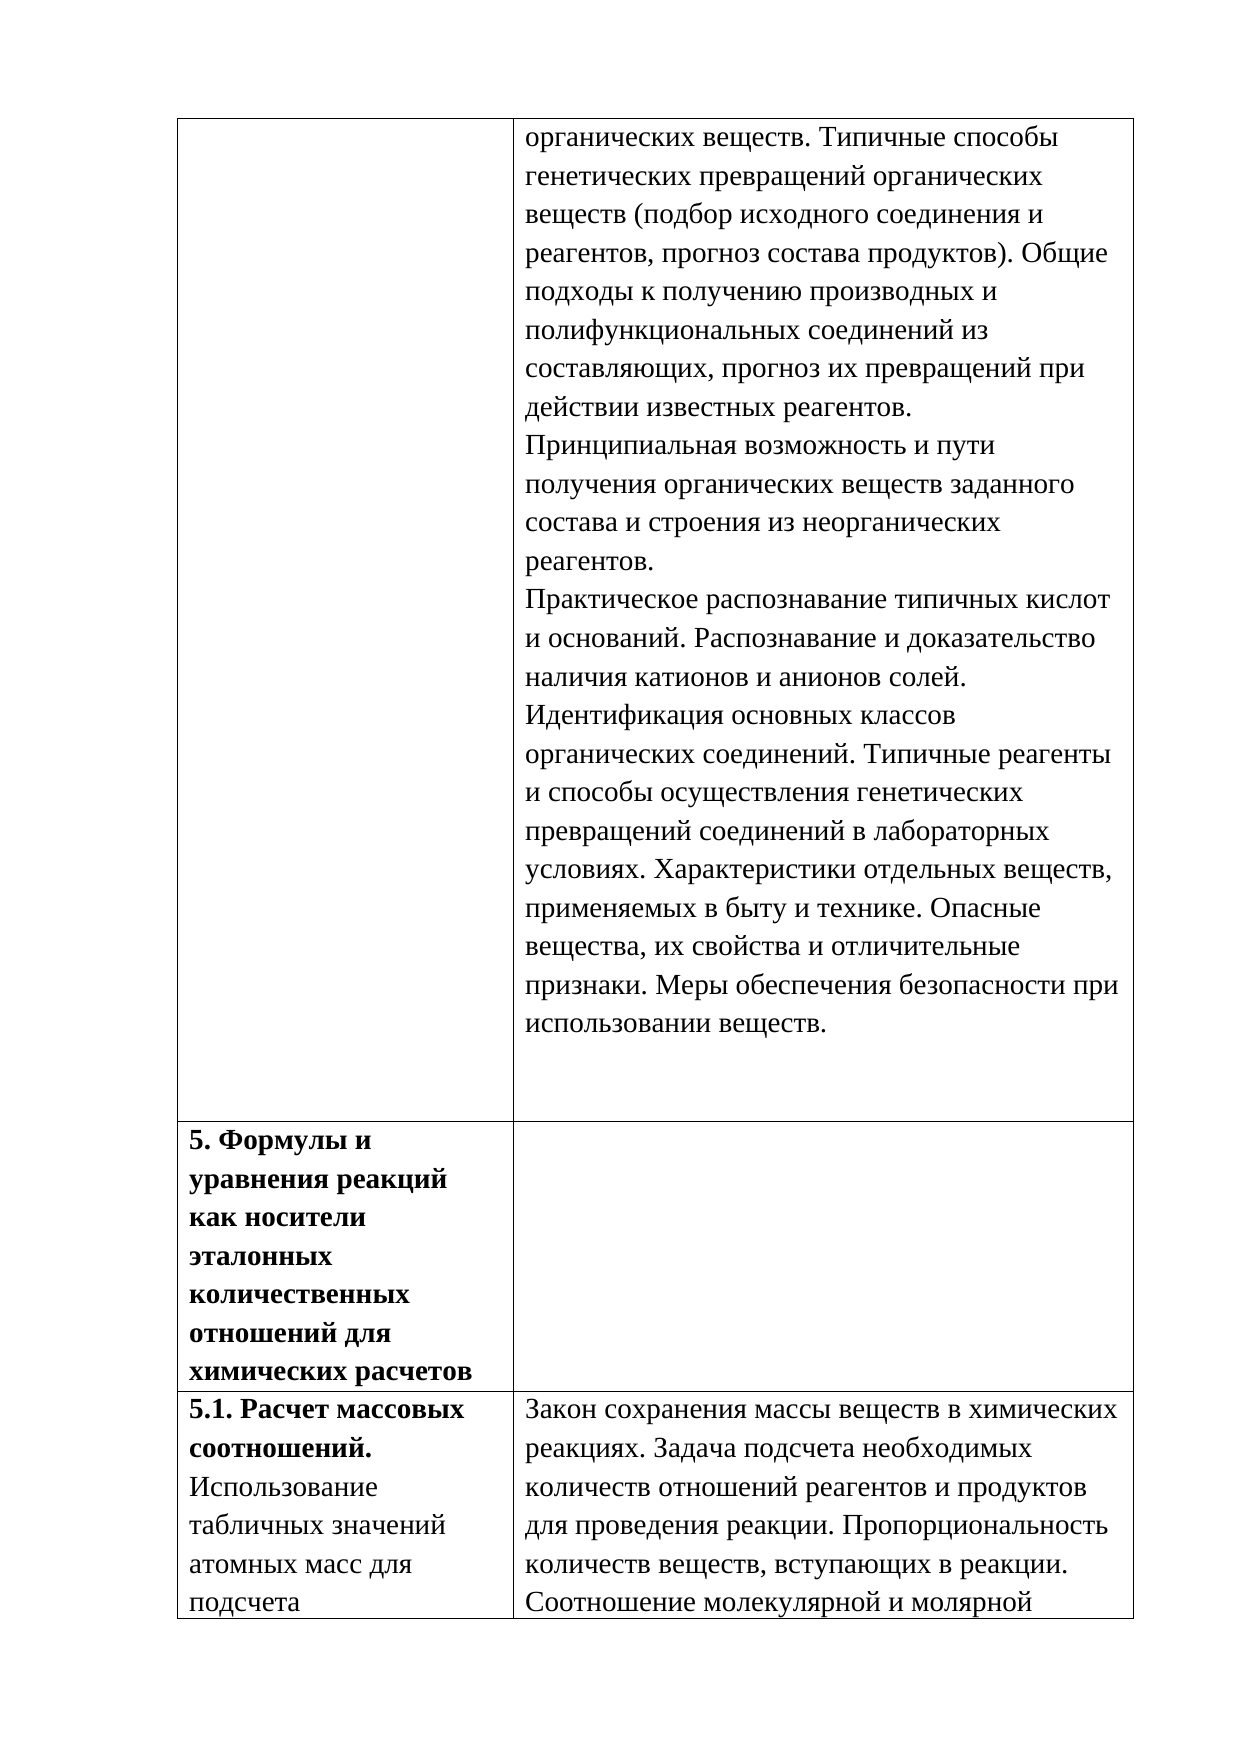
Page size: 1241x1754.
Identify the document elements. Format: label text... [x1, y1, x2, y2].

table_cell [514, 119, 1133, 1121]
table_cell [178, 119, 513, 1121]
table_cell [514, 1122, 1133, 1391]
table_cell 5. Формулы и уравнения реакций как носители эталонных количественных отношений для химических расчетов [178, 1122, 513, 1391]
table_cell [514, 1392, 1133, 1618]
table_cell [178, 1392, 513, 1618]
